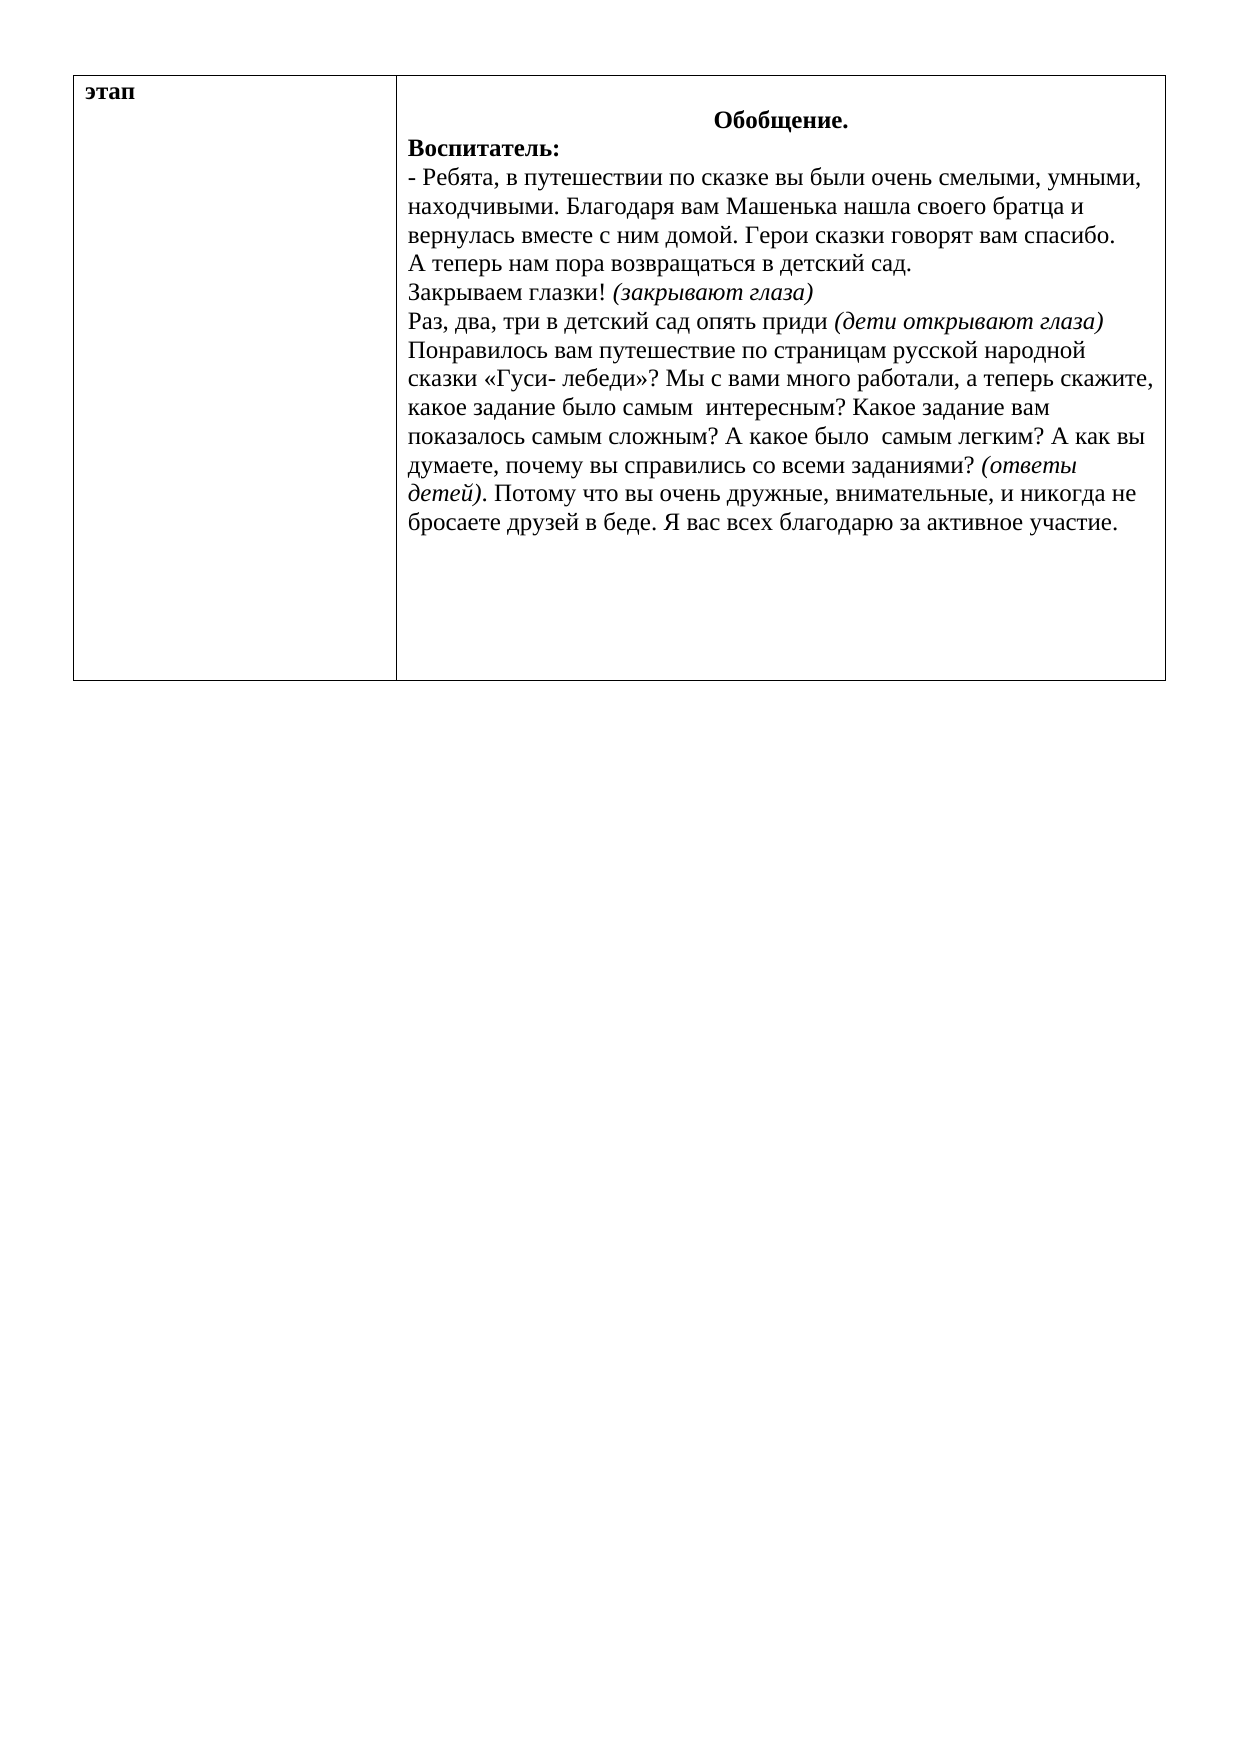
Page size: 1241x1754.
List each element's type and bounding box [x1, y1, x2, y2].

table_header [397, 76, 1165, 680]
table_header [74, 76, 396, 680]
